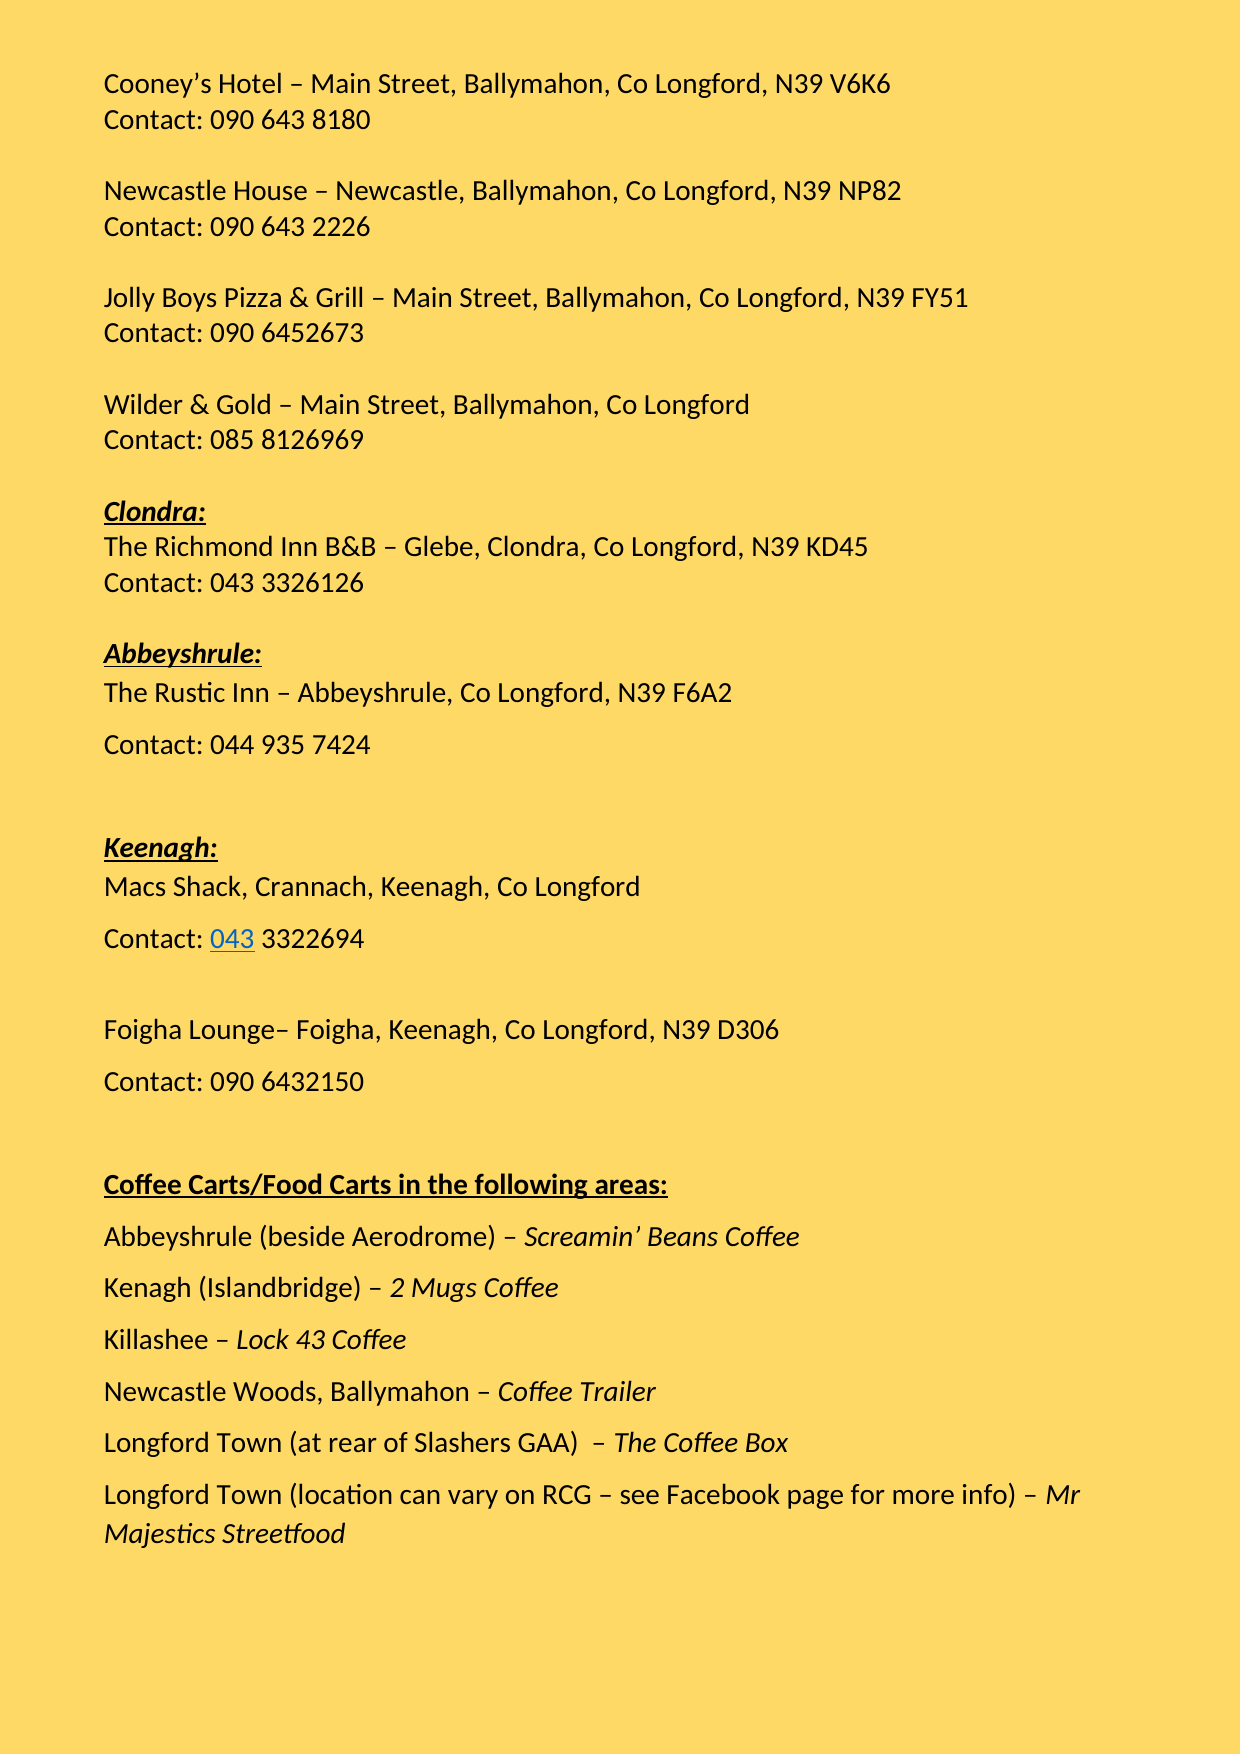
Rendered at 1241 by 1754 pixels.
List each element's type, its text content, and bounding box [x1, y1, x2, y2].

text Longford Town (at rear of Slashers GAA) – The Coffee Box [103, 1424, 1161, 1460]
text Jolly Boys Pizza & Grill – Main Street, Ballymahon, Co Longford, N39 FY51 [103, 279, 1161, 314]
text Cooney’s Hotel – Main Street, Ballymahon, Co Longford, N39 V6K6 [103, 65, 1161, 101]
text Contact: 044 935 7424 [103, 726, 1161, 762]
text Contact: 085 8126969 [103, 421, 1161, 457]
text Killashee – Lock 43 Coffee [103, 1321, 1161, 1357]
text Kenagh (Islandbridge) – 2 Mugs Coffee [103, 1269, 1161, 1305]
text Contact: 043 3326126 [103, 564, 1161, 599]
text Contact: 043 3322694 [103, 920, 1161, 956]
text Abbeyshrule (beside Aerodrome) – Screamin’ Beans Coffee [103, 1218, 1161, 1253]
text Abbeyshrule: The Rustic Inn – Abbeyshrule, Co Longford, N39 F6A2 [103, 635, 1161, 710]
text Contact: 090 6432150 [103, 1063, 1161, 1098]
text Contact: 090 6452673 [103, 314, 1161, 350]
text Foigha Lounge– Foigha, Keenagh, Co Longford, N39 D306 [103, 972, 1161, 1047]
text Contact: 090 643 2226 [103, 208, 1161, 243]
text Newcastle Woods, Ballymahon – Coffee Trailer [103, 1373, 1161, 1408]
text Coffee Carts/Food Carts in the following areas: [103, 1166, 1161, 1202]
text Keenagh: Macs Shack, Crannach, Keenagh, Co Longford [103, 829, 1161, 904]
text Contact: 090 643 8180 [103, 101, 1161, 136]
text Clondra: The Richmond Inn B&B – Glebe, Clondra, Co Longford, N39 KD45 [103, 493, 1161, 564]
text Wilder & Gold – Main Street, Ballymahon, Co Longford [103, 386, 1161, 421]
text Longford Town (location can vary on RCG – see Facebook page for more info) – Mr Majestics Streetfood [103, 1476, 1161, 1551]
text Newcastle House – Newcastle, Ballymahon, Co Longford, N39 NP82 [103, 172, 1161, 208]
